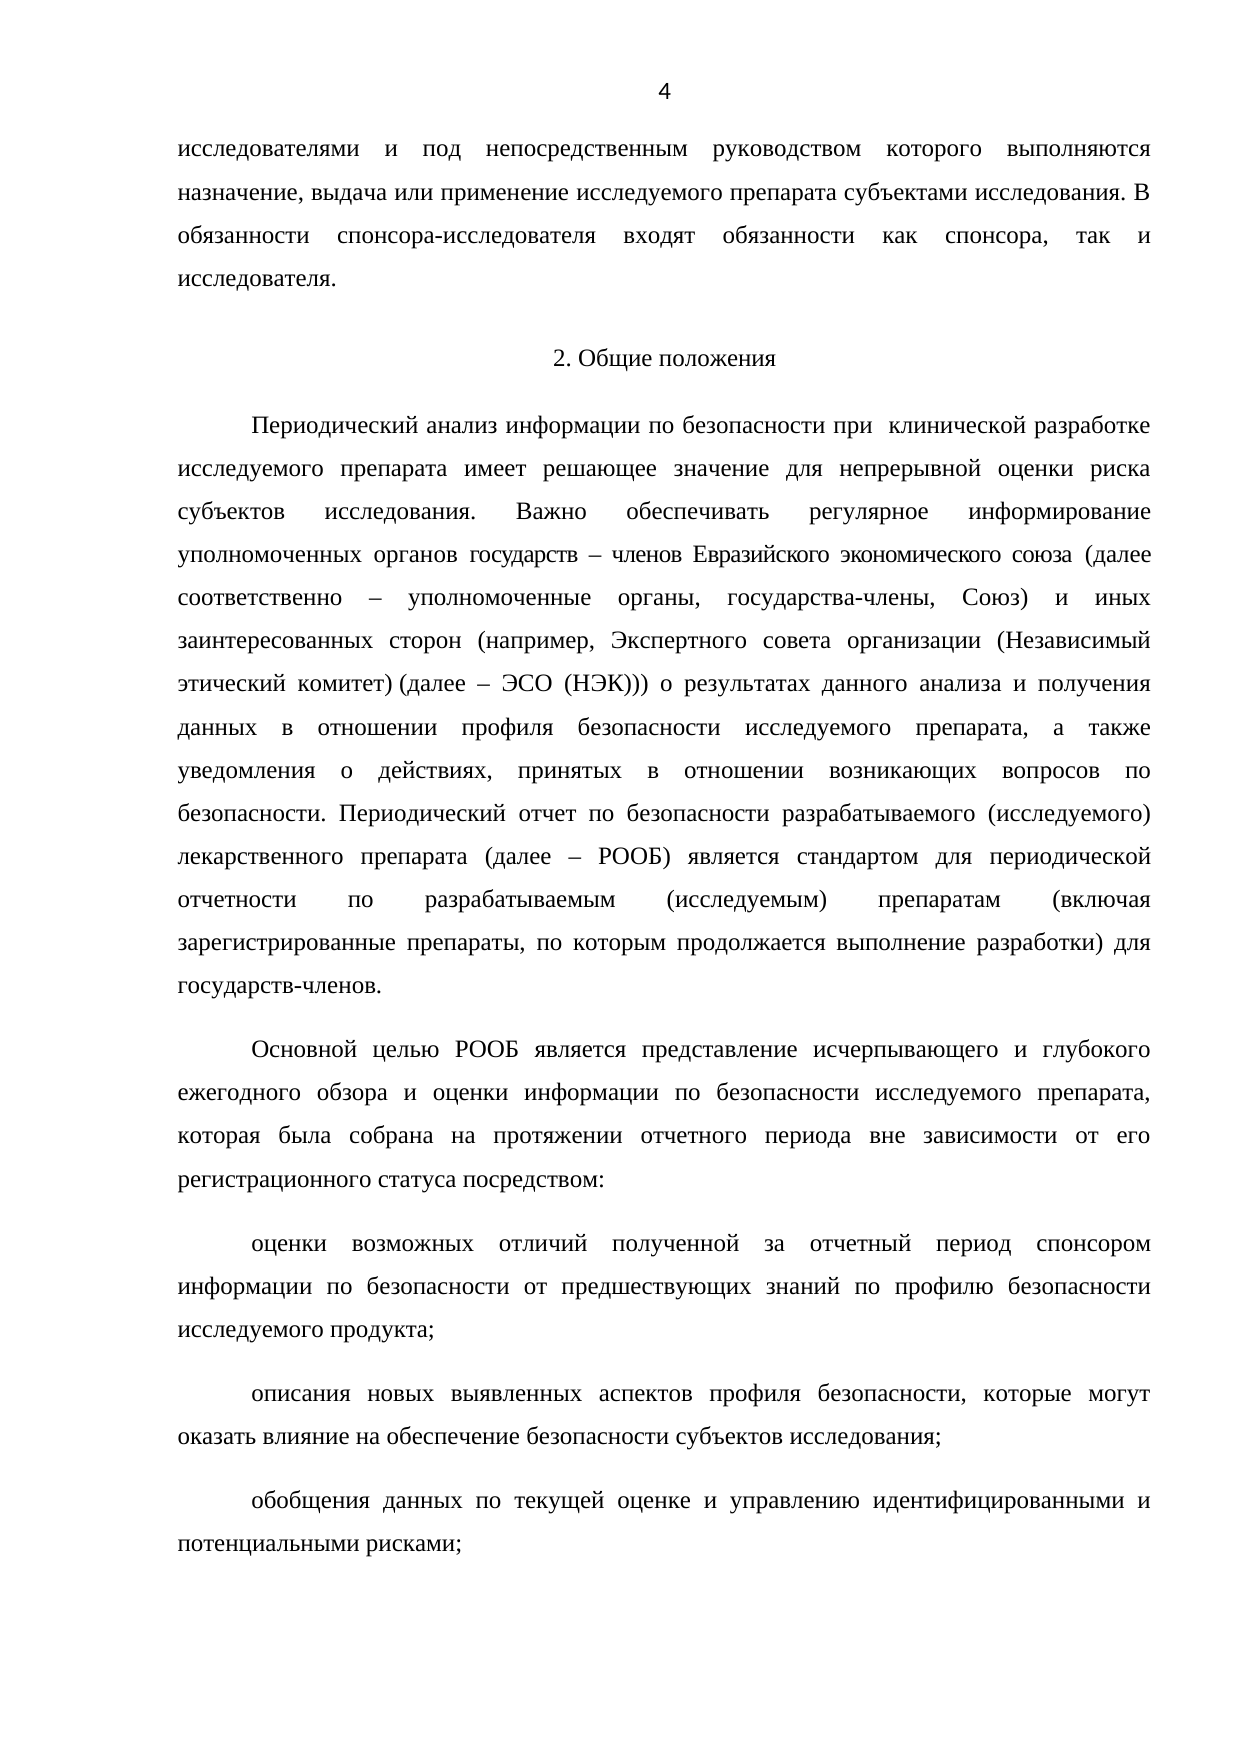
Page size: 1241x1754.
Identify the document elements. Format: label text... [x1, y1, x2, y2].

text описания новых выявленных аспектов профиля безопасности, которые могут оказать влияние на обеспечение безопасности субъектов исследования; [177, 1378, 1152, 1450]
text Периодический анализ информации по безопасности при клинической разработке исследуемого препарата имеет решающее значение для непрерывной оценки риска субъектов исследования. Важно обеспечивать регулярное информирование уполномоченных органов государств – членов Евразийского экономического союза (далее соответственно – уполномоченные органы, государства-члены, Союз) и иных заинтересованных сторон (например, Экспертного совета организации (Независимый этический комитет) (далее – ЭСО (НЭК))) о результатах данного анализа и получения данных в отношении профиля безопасности исследуемого препарата, а также уведомления о действиях, принятых в отношении возникающих вопросов по безопасности. Периодический отчет по безопасности разрабатываемого (исследуемого) лекарственного препарата (далее – РООБ) является стандартом для периодической отчетности по разрабатываемым (исследуемым) препаратам (включая зарегистрированные препараты, по которым продолжается выполнение разработки) для государств-членов. [177, 410, 1152, 999]
text обобщения данных по текущей оценке и управлению идентифицированными и потенциальными рисками; [177, 1485, 1152, 1557]
text 2. Общие положения [177, 343, 1152, 372]
text оценки возможных отличий полученной за отчетный период спонсором информации по безопасности от предшествующих знаний по профилю безопасности исследуемого продукта; [177, 1228, 1152, 1343]
text Основной целью РООБ является представление исчерпывающего и глубокого ежегодного обзора и оценки информации по безопасности исследуемого препарата, которая была собрана на протяжении отчетного периода вне зависимости от его регистрационного статуса посредством: [177, 1034, 1152, 1192]
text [177, 133, 1152, 292]
